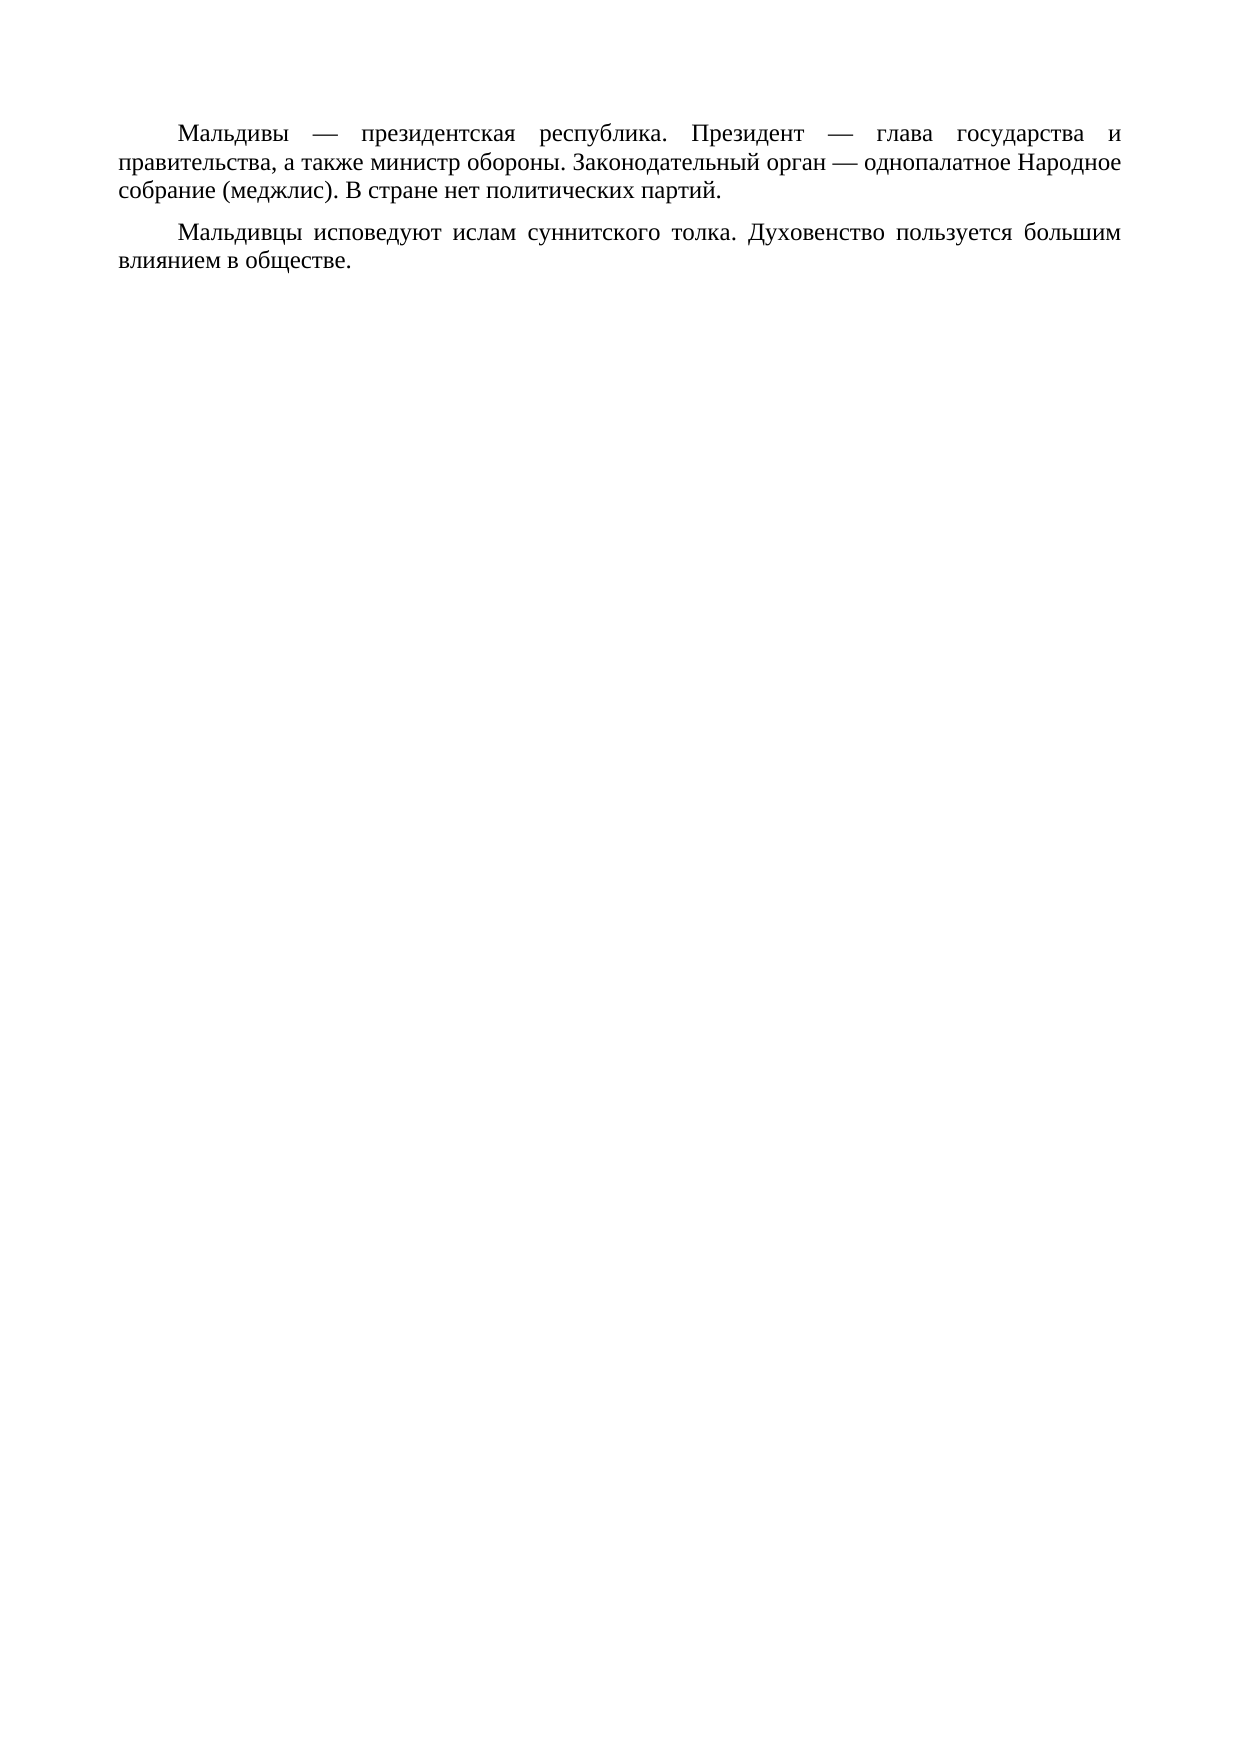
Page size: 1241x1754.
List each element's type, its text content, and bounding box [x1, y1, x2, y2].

text Мальдивцы исповедуют ислам суннитского толка. Духовенство пользуется большим влиянием в обществе. [118, 217, 1122, 274]
text Мальдивы — президентская республика. Президент — глава государства и правительства, а также министр обороны. Законодательный орган — однопалатное Народное собрание (меджлис). В стране нет политических партий. [118, 118, 1122, 204]
